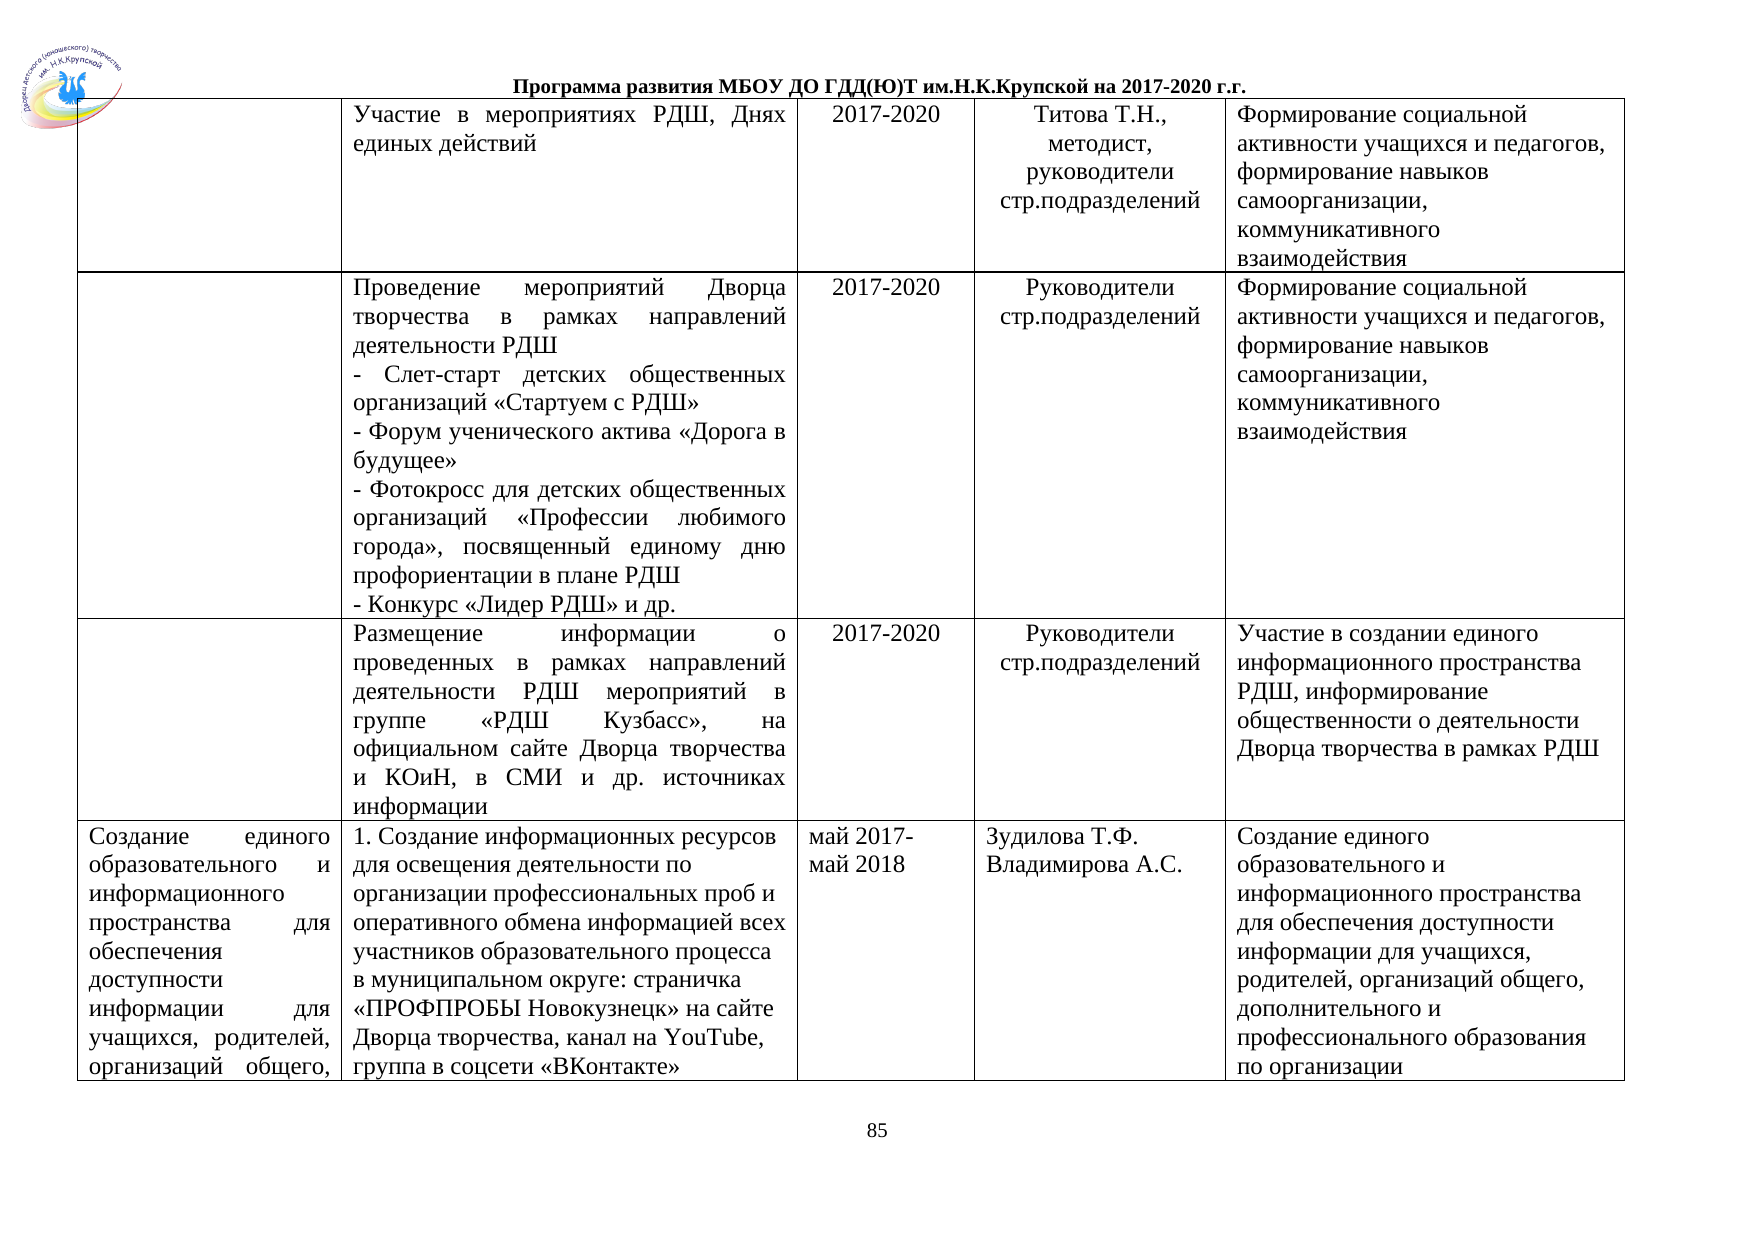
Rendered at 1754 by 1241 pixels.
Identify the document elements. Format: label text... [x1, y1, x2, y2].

table_cell [78, 619, 341, 820]
picture [21, 45, 123, 130]
table_cell Руководители стр.подразделений [975, 619, 1225, 820]
table_cell Титова Т.Н., методист, руководители стр.подразделений [975, 99, 1225, 271]
table_cell Участие в мероприятиях РДШ, Днях единых действий [342, 99, 797, 271]
table_cell Формирование социальной активности учащихся и педагогов, формирование навыков самоорганизации, коммуникативного взаимодействия [1226, 99, 1624, 271]
table_cell [78, 99, 341, 271]
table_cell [1226, 821, 1624, 1079]
table_cell Формирование социальной активности учащихся и педагогов, формирование навыков самоорганизации, коммуникативного взаимодействия [1226, 273, 1624, 617]
table_cell [78, 273, 341, 617]
table_cell Размещение информации о проведенных в рамках направлений деятельности РДШ мероприятий в группе «РДШ Кузбасс», на официальном сайте Дворца творчества и КОиН, в СМИ и др. источниках информации [342, 619, 797, 820]
table_cell Участие в создании единого информационного пространства РДШ, информирование общественности о деятельности Дворца творчества в рамках РДШ [1226, 619, 1624, 820]
table_cell май 2017- май 2018 [798, 821, 974, 1079]
table_cell 2017-2020 [798, 273, 974, 617]
table_cell 2017-2020 [798, 619, 974, 820]
table_cell Проведение мероприятий Дворца творчества в рамках направлений деятельности РДШ - Слет-старт детских общественных организаций «Стартуем с РДШ» - Форум ученического актива «Дорога в будущее» - Фотокросс для детских общественных организаций «Профессии любимого города», посвященный единому дню профориентации в плане РДШ - Конкурс «Лидер РДШ» и др. [342, 273, 797, 617]
table_cell 2017-2020 [798, 99, 974, 271]
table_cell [78, 821, 341, 1079]
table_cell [975, 821, 1225, 1079]
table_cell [342, 821, 797, 1079]
table_cell Руководители стр.подразделений [975, 273, 1225, 617]
